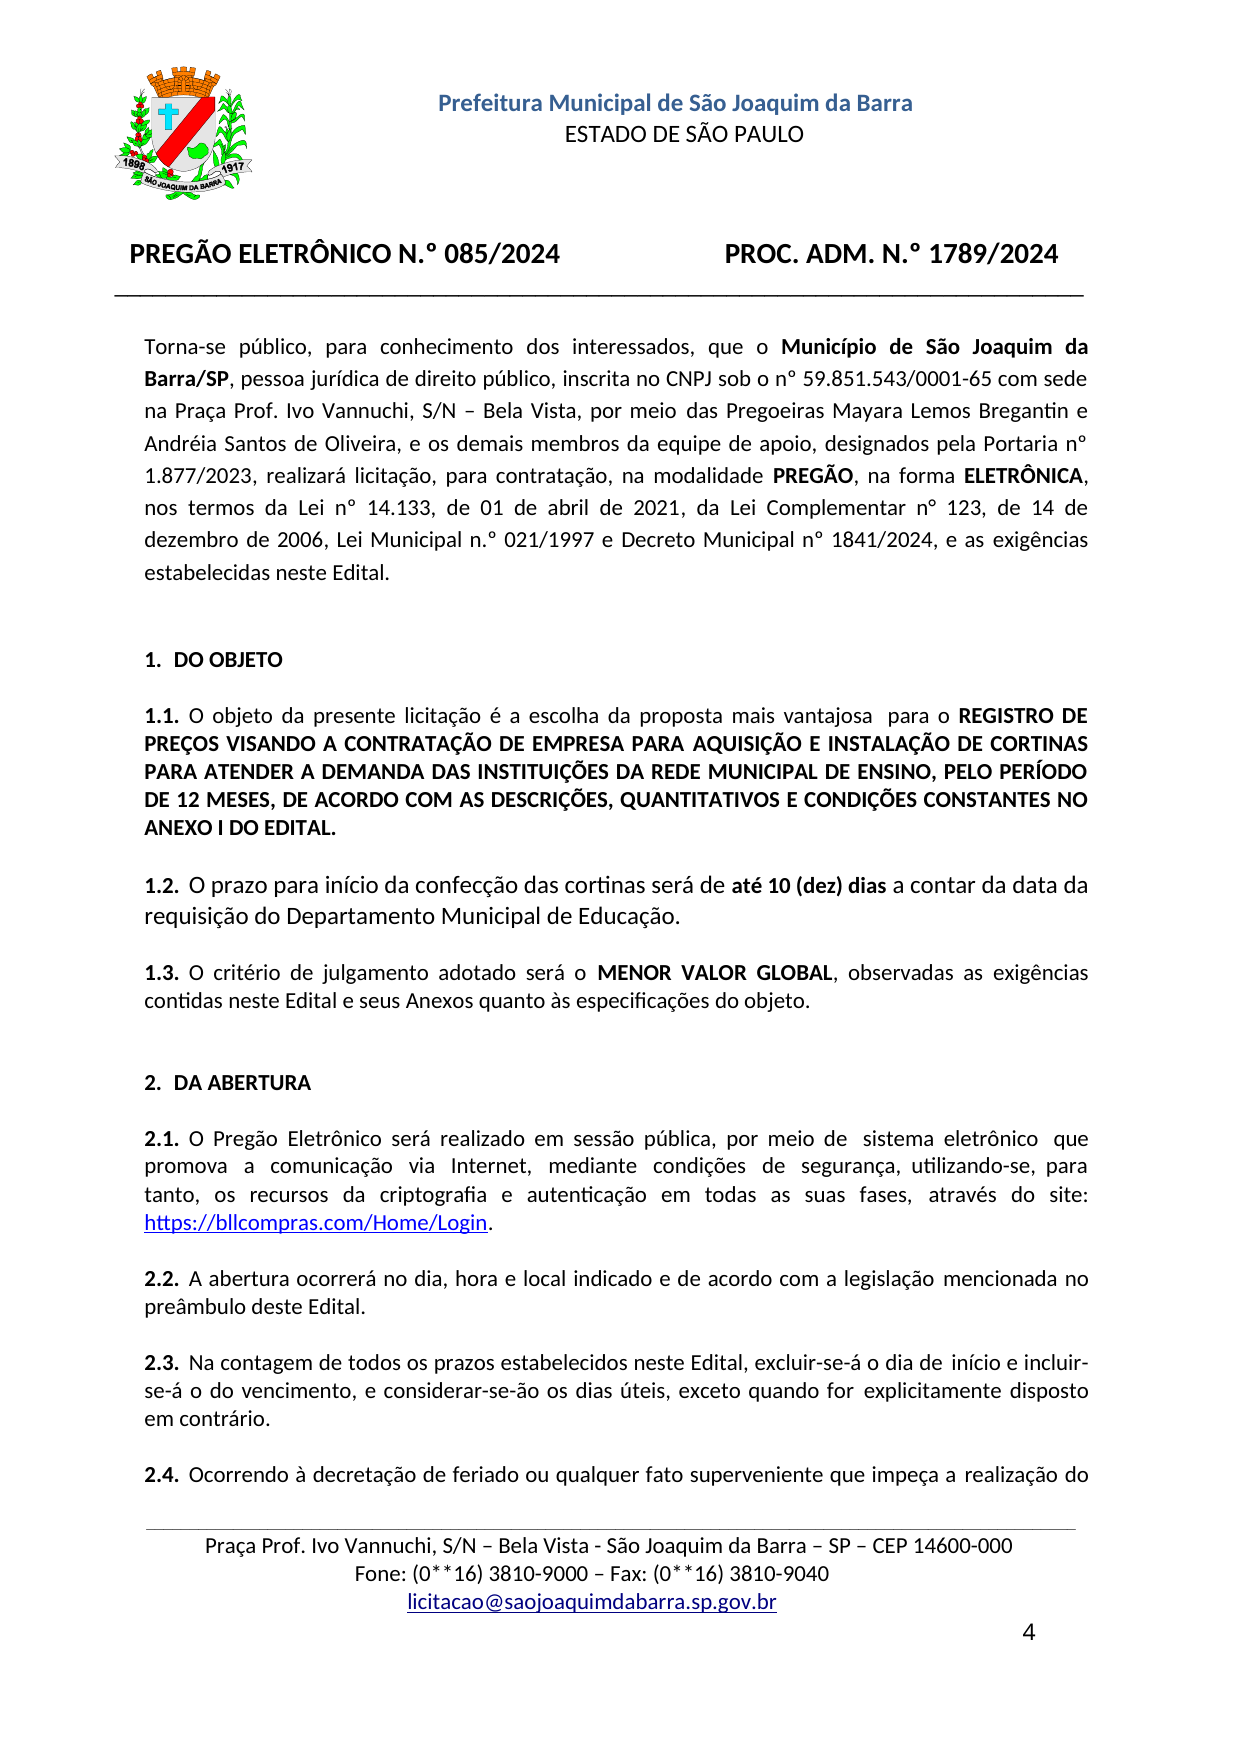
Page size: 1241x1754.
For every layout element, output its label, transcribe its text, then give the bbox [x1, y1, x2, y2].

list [144, 1460, 1089, 1488]
list O critério de julgamento adotado será o MENOR VALOR GLOBAL, observadas as exigências contidas neste Edital e seus Anexos quanto às especificações do objeto. [144, 958, 1089, 1014]
subtitle DO OBJETO [144, 645, 1089, 673]
list A abertura ocorrerá no dia, hora e local indicado e de acordo com a legislação mencionada no preâmbulo deste Edital. [144, 1264, 1089, 1320]
list O prazo para início da confecção das cortinas será de até 10 (dez) dias a contar da data da requisição do Departamento Municipal de Educação. [144, 869, 1089, 931]
text Torna-se público, para conhecimento dos interessados, que o Município de São Joaquim da Barra/SP, pessoa jurídica de direito público, inscrita no CNPJ sob o nº 59.851.543/0001-65 com sede na Praça Prof. Ivo Vannuchi, S/N – Bela Vista, por meio das Pregoeiras Mayara Lemos Bregantin e Andréia Santos de Oliveira, e os demais membros da equipe de apoio, designados pela Portaria nº 1.877/2023, realizará licitação, para contratação, na modalidade PREGÃO, na forma ELETRÔNICA, nos termos da Lei nº 14.133, de 01 de abril de 2021, da Lei Complementar n° 123, de 14 de dezembro de 2006, Lei Municipal n.º 021/1997 e Decreto Municipal nº 1841/2024, e as exigências estabelecidas neste Edital. [144, 332, 1089, 586]
list O objeto da presente licitação é a escolha da proposta mais vantajosa para o REGISTRO DE PREÇOS VISANDO A CONTRATAÇÃO DE EMPRESA PARA AQUISIÇÃO E INSTALAÇÃO DE CORTINAS PARA ATENDER A DEMANDA DAS INSTITUIÇÕES DA REDE MUNICIPAL DE ENSINO, PELO PERÍODO DE 12 MESES, DE ACORDO COM AS DESCRIÇÕES, QUANTITATIVOS E CONDIÇÕES CONSTANTES NO ANEXO I DO EDITAL. [144, 701, 1089, 841]
subtitle DA ABERTURA [144, 1068, 1089, 1096]
list Na contagem de todos os prazos estabelecidos neste Edital, excluir-se-á o dia de início e incluir-se-á o do vencimento, e considerar-se-ão os dias úteis, exceto quando for explicitamente disposto em contrário. [144, 1348, 1089, 1432]
list O Pregão Eletrônico será realizado em sessão pública, por meio de sistema eletrônico que promova a comunicação via Internet, mediante condições de segurança, utilizando-se, para tanto, os recursos da criptografia e autenticação em todas as suas fases, através do site: https://bllcompras.com/Home/Login. [144, 1124, 1089, 1236]
